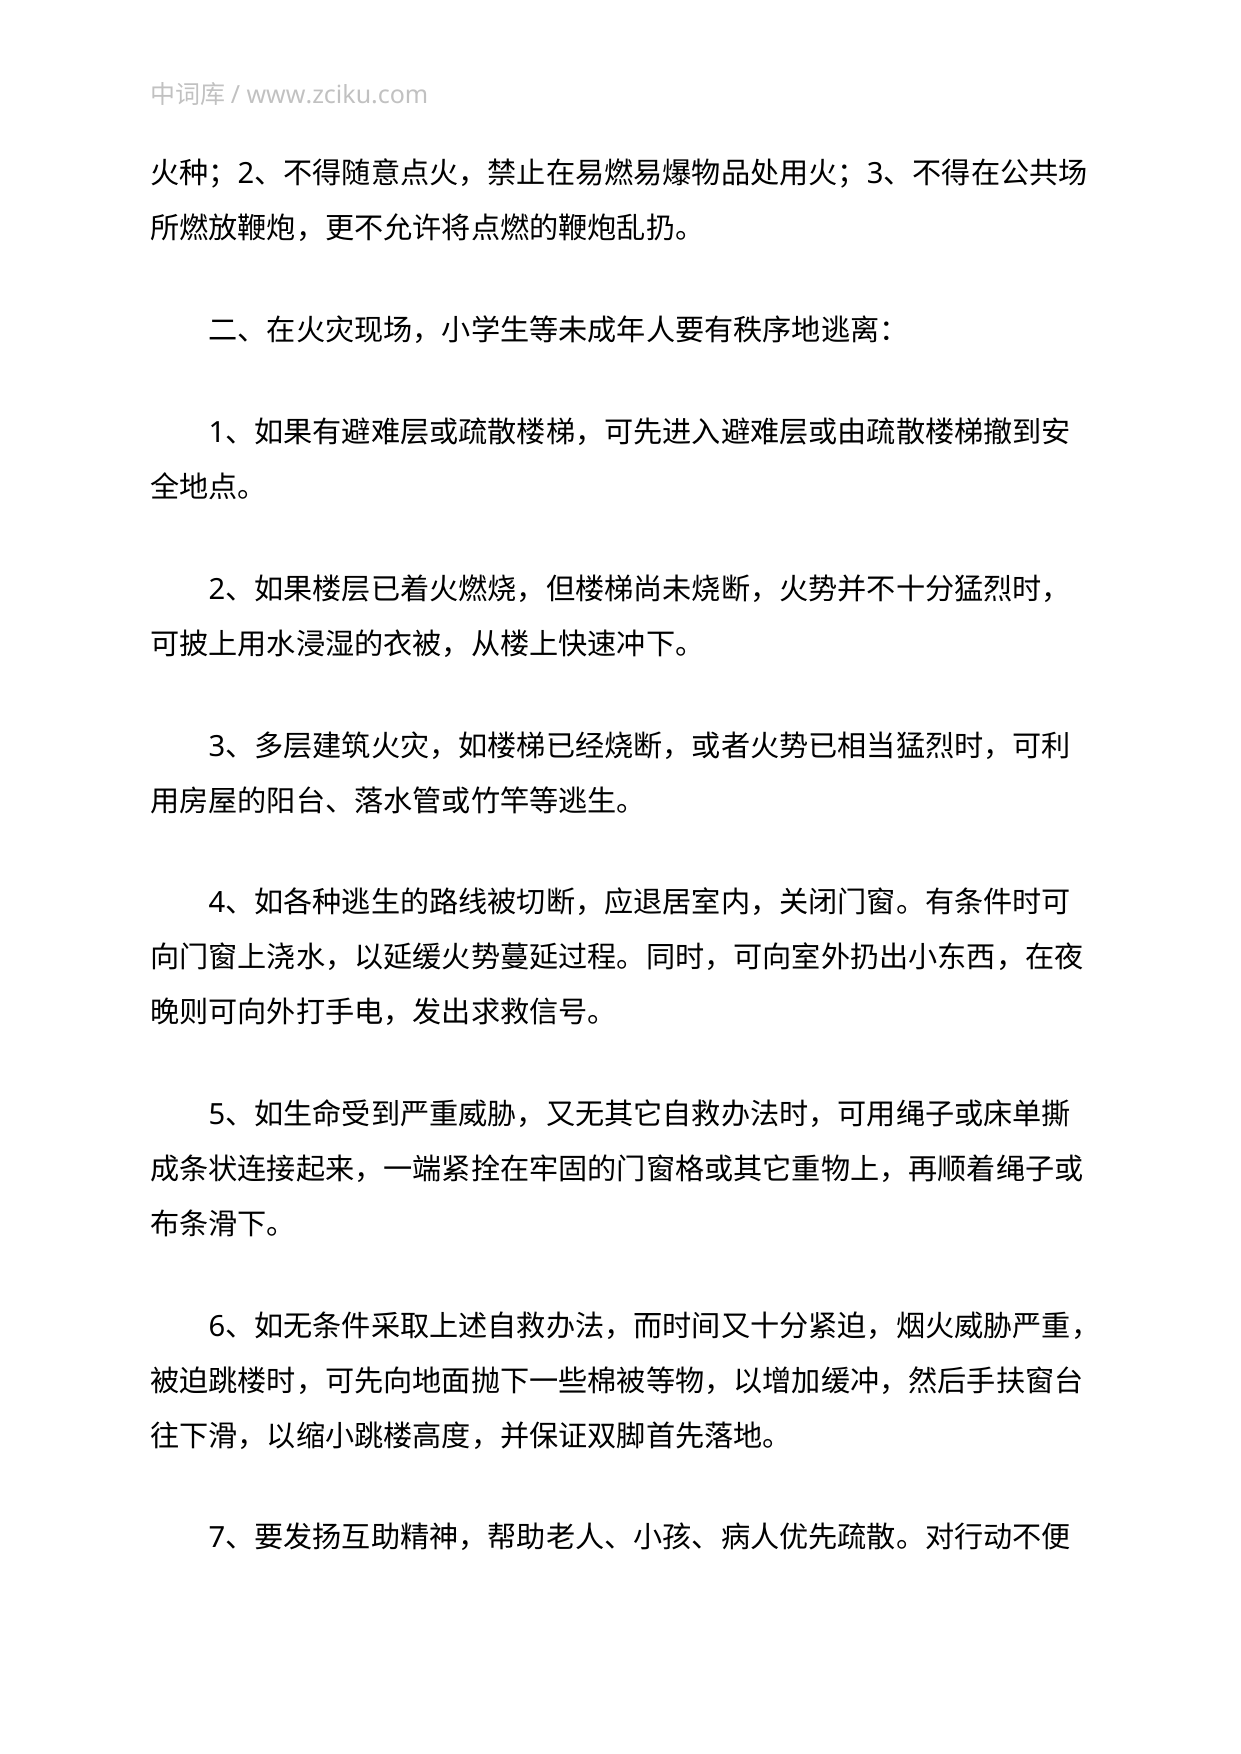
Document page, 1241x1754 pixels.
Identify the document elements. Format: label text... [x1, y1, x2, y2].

text 4、如各种逃生的路线被切断，应退居室内，关闭门窗。有条件时可向门窗上浇水，以延缓火势蔓延过程。同时，可向室外扔出小东西，在夜晚则可向外打手电，发出求救信号。 [150, 879, 1090, 1031]
text 1、如果有避难层或疏散楼梯，可先进入避难层或由疏散楼梯撤到安全地点。 [150, 408, 1090, 506]
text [150, 1514, 1090, 1556]
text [150, 150, 1090, 247]
text 2、如果楼层已着火燃烧，但楼梯尚未烧断，火势并不十分猛烈时，可披上用水浸湿的衣被，从楼上快速冲下。 [150, 565, 1090, 663]
text 3、多层建筑火灾，如楼梯已经烧断，或者火势已相当猛烈时，可利用房屋的阳台、落水管或竹竿等逃生。 [150, 722, 1090, 819]
text 6、如无条件采取上述自救办法，而时间又十分紧迫，烟火威胁严重，被迫跳楼时，可先向地面抛下一些棉被等物，以增加缓冲，然后手扶窗台往下滑，以缩小跳楼高度，并保证双脚首先落地。 [150, 1302, 1090, 1454]
text 二、在火灾现场，小学生等未成年人要有秩序地逃离： [150, 307, 1090, 349]
text 5、如生命受到严重威胁，又无其它自救办法时，可用绳子或床单撕成条状连接起来，一端紧拴在牢固的门窗格或其它重物上，再顺着绳子或布条滑下。 [150, 1091, 1090, 1243]
